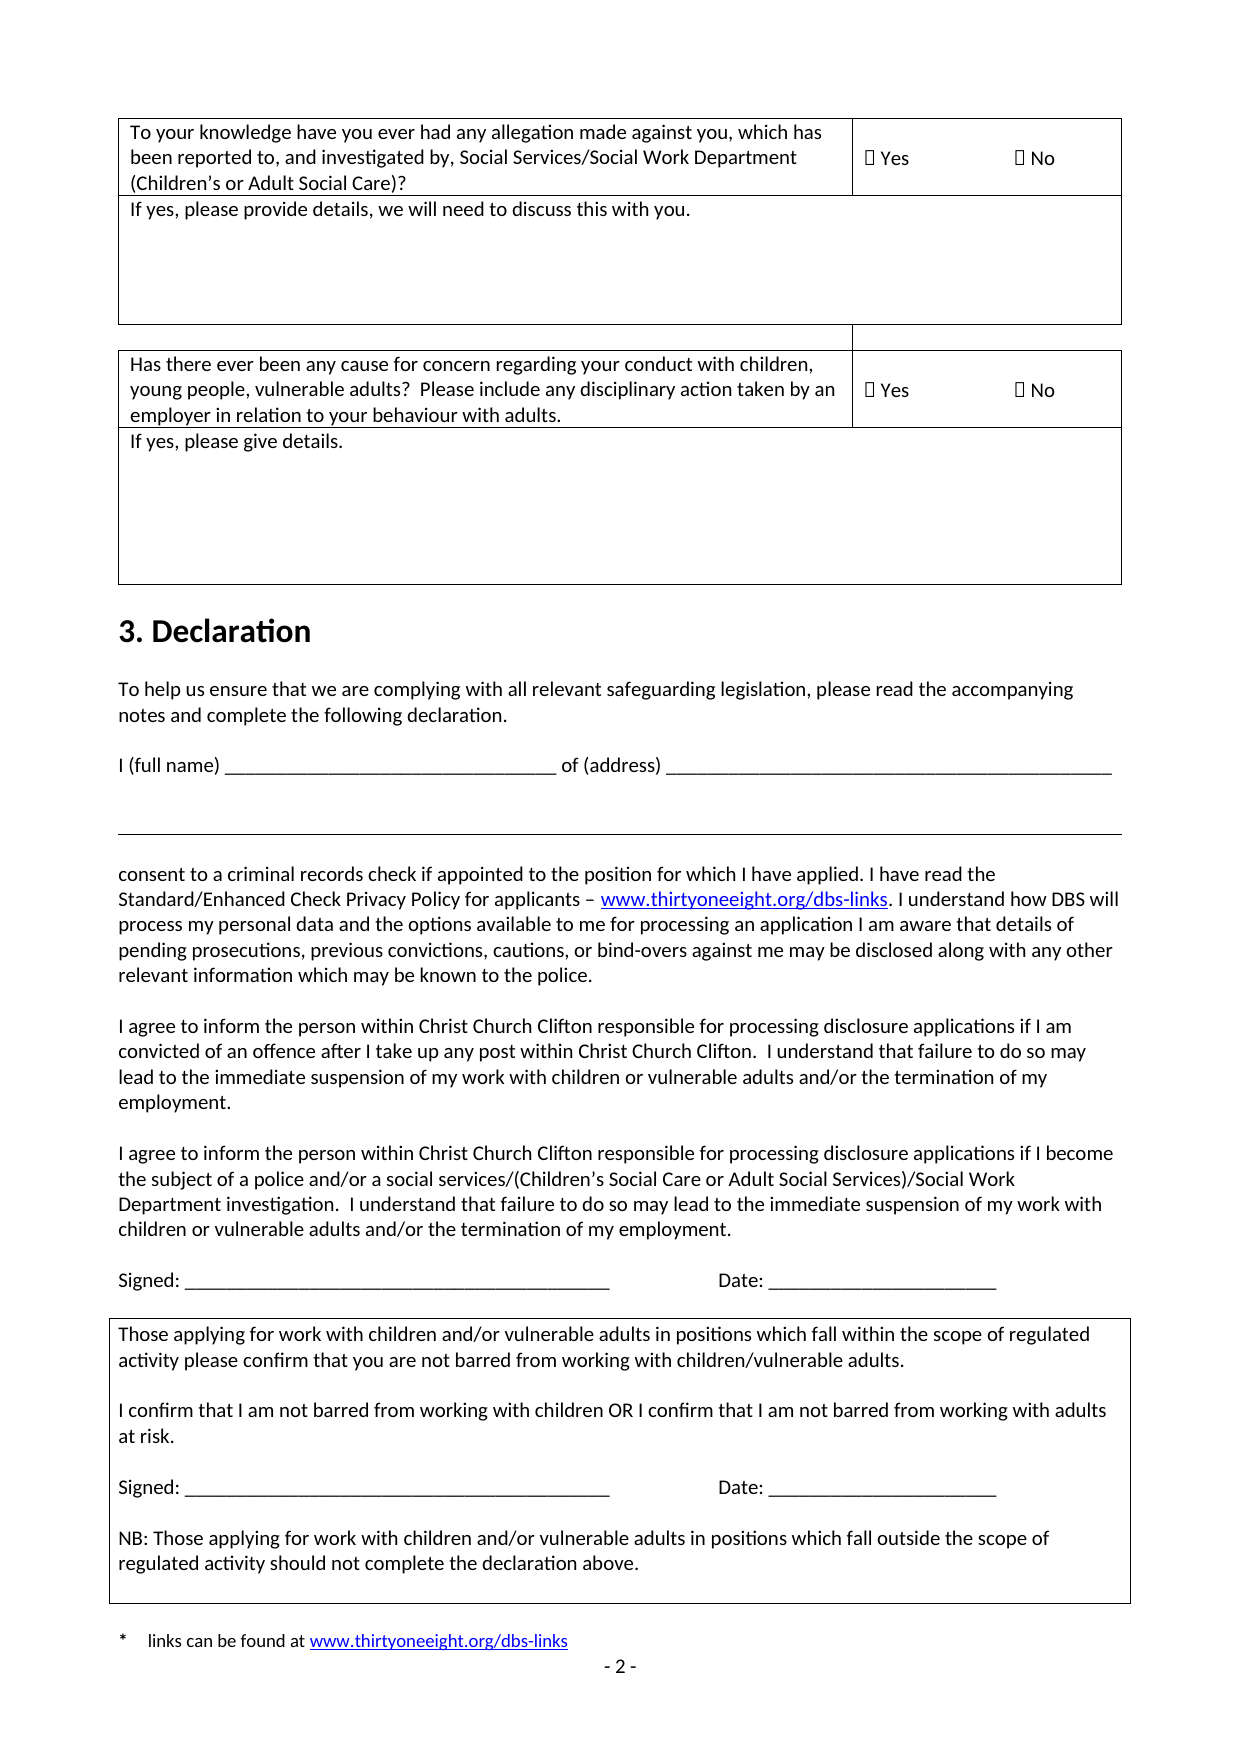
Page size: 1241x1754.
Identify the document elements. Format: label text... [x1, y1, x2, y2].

text Signed: _________________________________________ Date: ______________________ [118, 1474, 1122, 1499]
table_cell To your knowledge have you ever had any allegation made against you, which has been reported to, and investigated by, Social Services/Social Work Department (Children’s or Adult Social Care)? [119, 119, 852, 195]
text NB: Those applying for work with children and/or vulnerable adults in positions which fall outside the scope of regulated activity should not complete the declaration above. [118, 1525, 1122, 1576]
text consent to a criminal records check if appointed to the position for which I have applied. I have read the Standard/Enhanced Check Privacy Policy for applicants – www.thirtyoneeight.org/dbs-links. I understand how DBS will process my personal data and the options available to me for processing an application I am aware that details of pending prosecutions, previous convictions, cautions, or bind-overs against me may be disclosed along with any other relevant information which may be known to the police. [118, 861, 1122, 988]
text To help us ensure that we are complying with all relevant safeguarding legislation, please read the accompanying notes and complete the following declaration. [118, 676, 1122, 727]
text Signed: _________________________________________ Date: ______________________ [118, 1267, 1122, 1293]
text I agree to inform the person within Christ Church Clifton responsible for processing disclosure applications if I become the subject of a police and/or a social services/(Children’s Social Care or Adult Social Services)/Social Work Department investigation. I understand that failure to do so may lead to the immediate suspension of my work with children or vulnerable adults and/or the termination of my employment. [118, 1140, 1122, 1242]
table_cell [119, 325, 852, 350]
table_cell [853, 325, 1122, 350]
text 3. Declaration [118, 610, 1122, 651]
table_cell If yes, please provide details, we will need to discuss this with you. [119, 196, 1121, 323]
table_cell If yes, please give details. [119, 428, 1121, 584]
table_cell Has there ever been any cause for concern regarding your conduct with children, young people, vulnerable adults? Please include any disciplinary action taken by an employer in relation to your behaviour with adults. [119, 351, 852, 427]
text I (full name) ________________________________ of (address) ___________________________________________ [118, 753, 1122, 778]
table_cell  Yes  No [853, 351, 1121, 427]
table_cell  Yes  No [853, 119, 1121, 195]
text I confirm that I am not barred from working with children OR I confirm that I am not barred from working with adults at risk. [118, 1398, 1122, 1448]
text I agree to inform the person within Christ Church Clifton responsible for processing disclosure applications if I am convicted of an offence after I take up any post within Christ Church Clifton. I understand that failure to do so may lead to the immediate suspension of my work with children or vulnerable adults and/or the termination of my employment. [118, 1013, 1122, 1115]
text Those applying for work with children and/or vulnerable adults in positions which fall within the scope of regulated activity please confirm that you are not barred from working with children/vulnerable adults. [110, 1319, 1130, 1372]
text * links can be found at www.thirtyoneeight.org/dbs-links [118, 1629, 1122, 1652]
